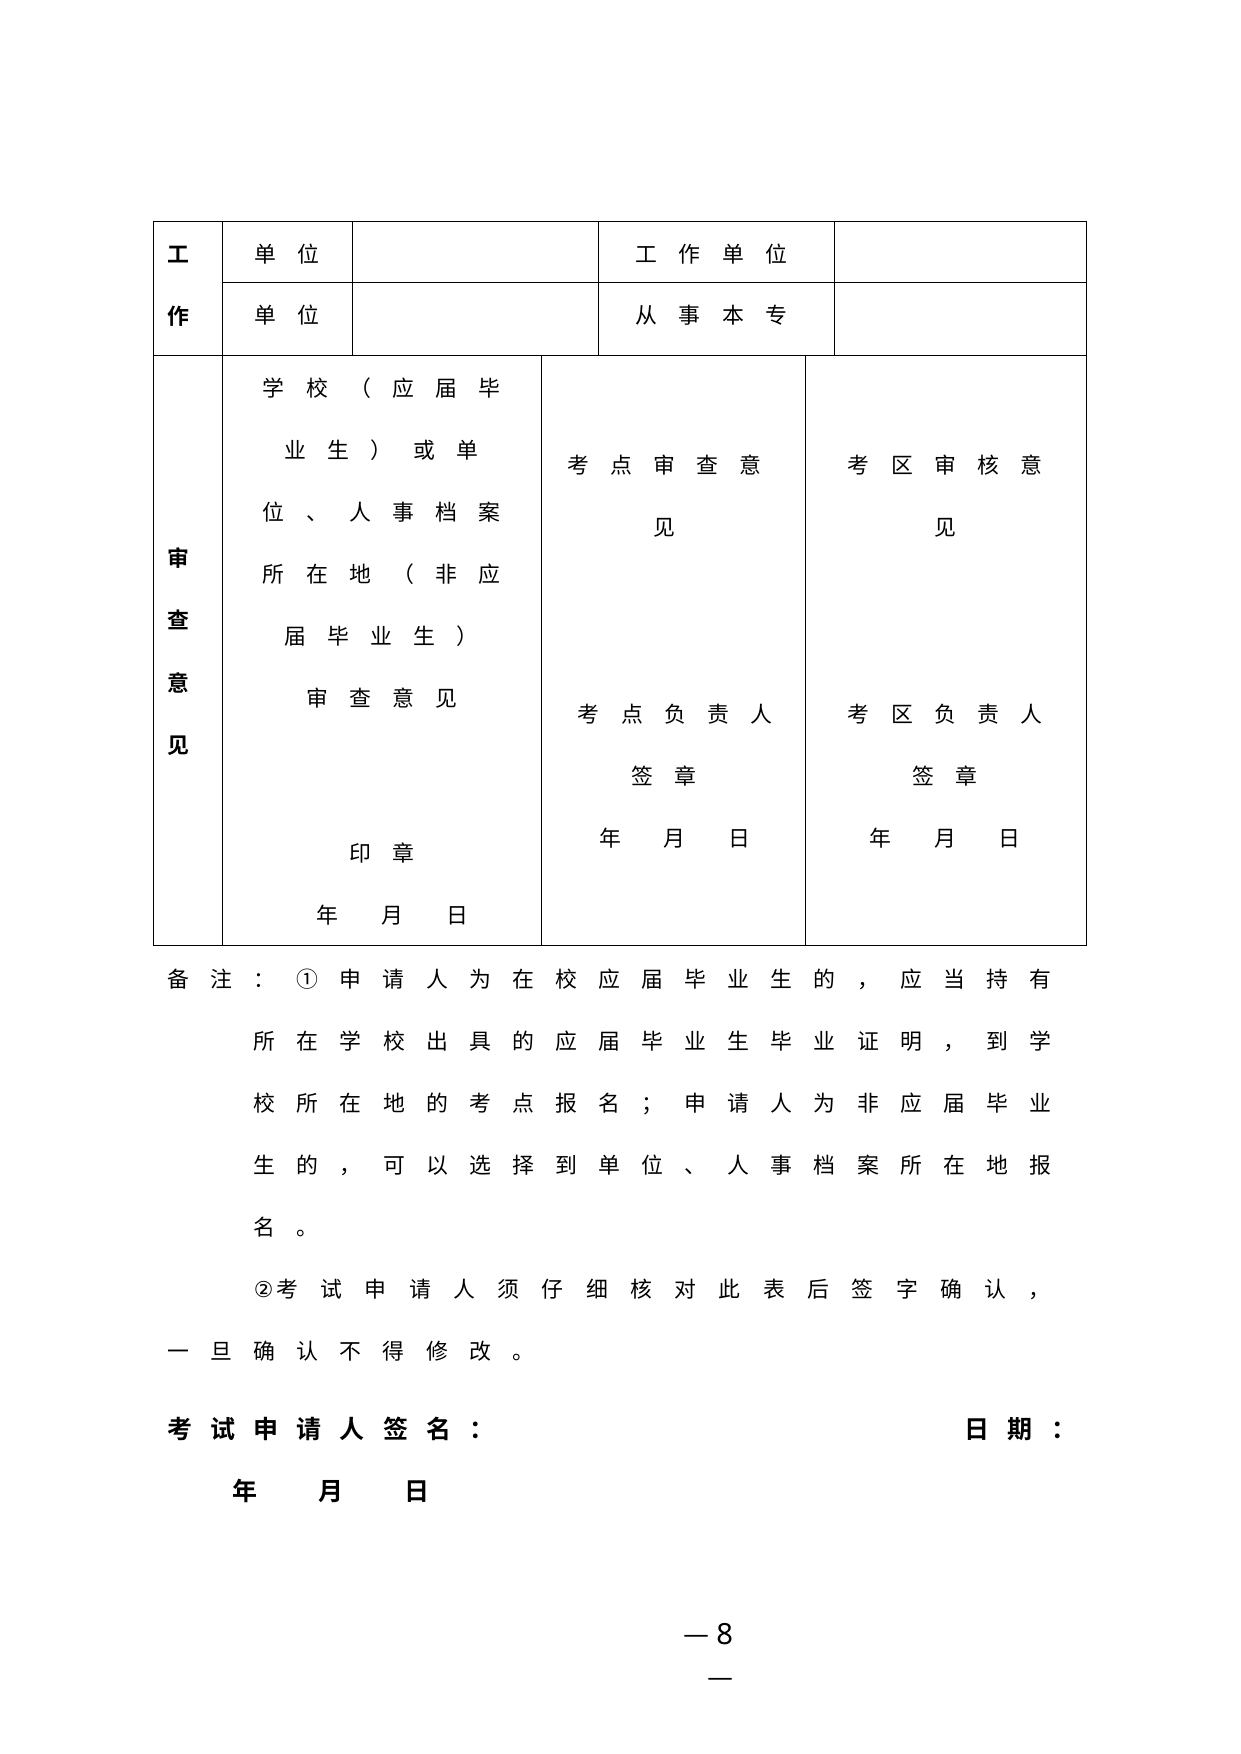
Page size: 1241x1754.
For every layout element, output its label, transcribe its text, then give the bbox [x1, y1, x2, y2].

table_cell 考区审核意见 考区负责人签章 年 月 日 [806, 356, 1086, 945]
table_cell [353, 283, 598, 354]
table_cell [835, 283, 1086, 354]
table_cell [835, 222, 1086, 282]
text ②考试申请人须仔细核对此表后签字确认，一旦确认不得修改。 [167, 1257, 1073, 1381]
table_cell 学校（应届毕业生）或单位、人事档案所在地（非应届毕业生） 审查意见 印章 年 月 日 [223, 356, 541, 945]
table_cell 从事本专业年限 [599, 283, 834, 354]
table_cell [353, 222, 598, 282]
table_cell 审查 意见 [154, 356, 222, 945]
text 考试申请人签名： 日期： 年 月 日 [167, 1396, 1073, 1521]
table_cell 考点审查意见 考点负责人签章 年 月 日 [542, 356, 805, 945]
table_cell 单位所属 [223, 222, 352, 282]
table_cell 单位性质 [223, 283, 352, 354]
text 备注：①申请人为在校应届毕业生的，应当持有所在学校出具的应届毕业生毕业证明，到学校所在地的考点报名；申请人为非应届毕业生的，可以选择到单位、人事档案所在地报名。 [167, 946, 1073, 1257]
table_cell 工作单位 [599, 222, 834, 282]
table_cell 工 作 情 况 [154, 222, 222, 354]
